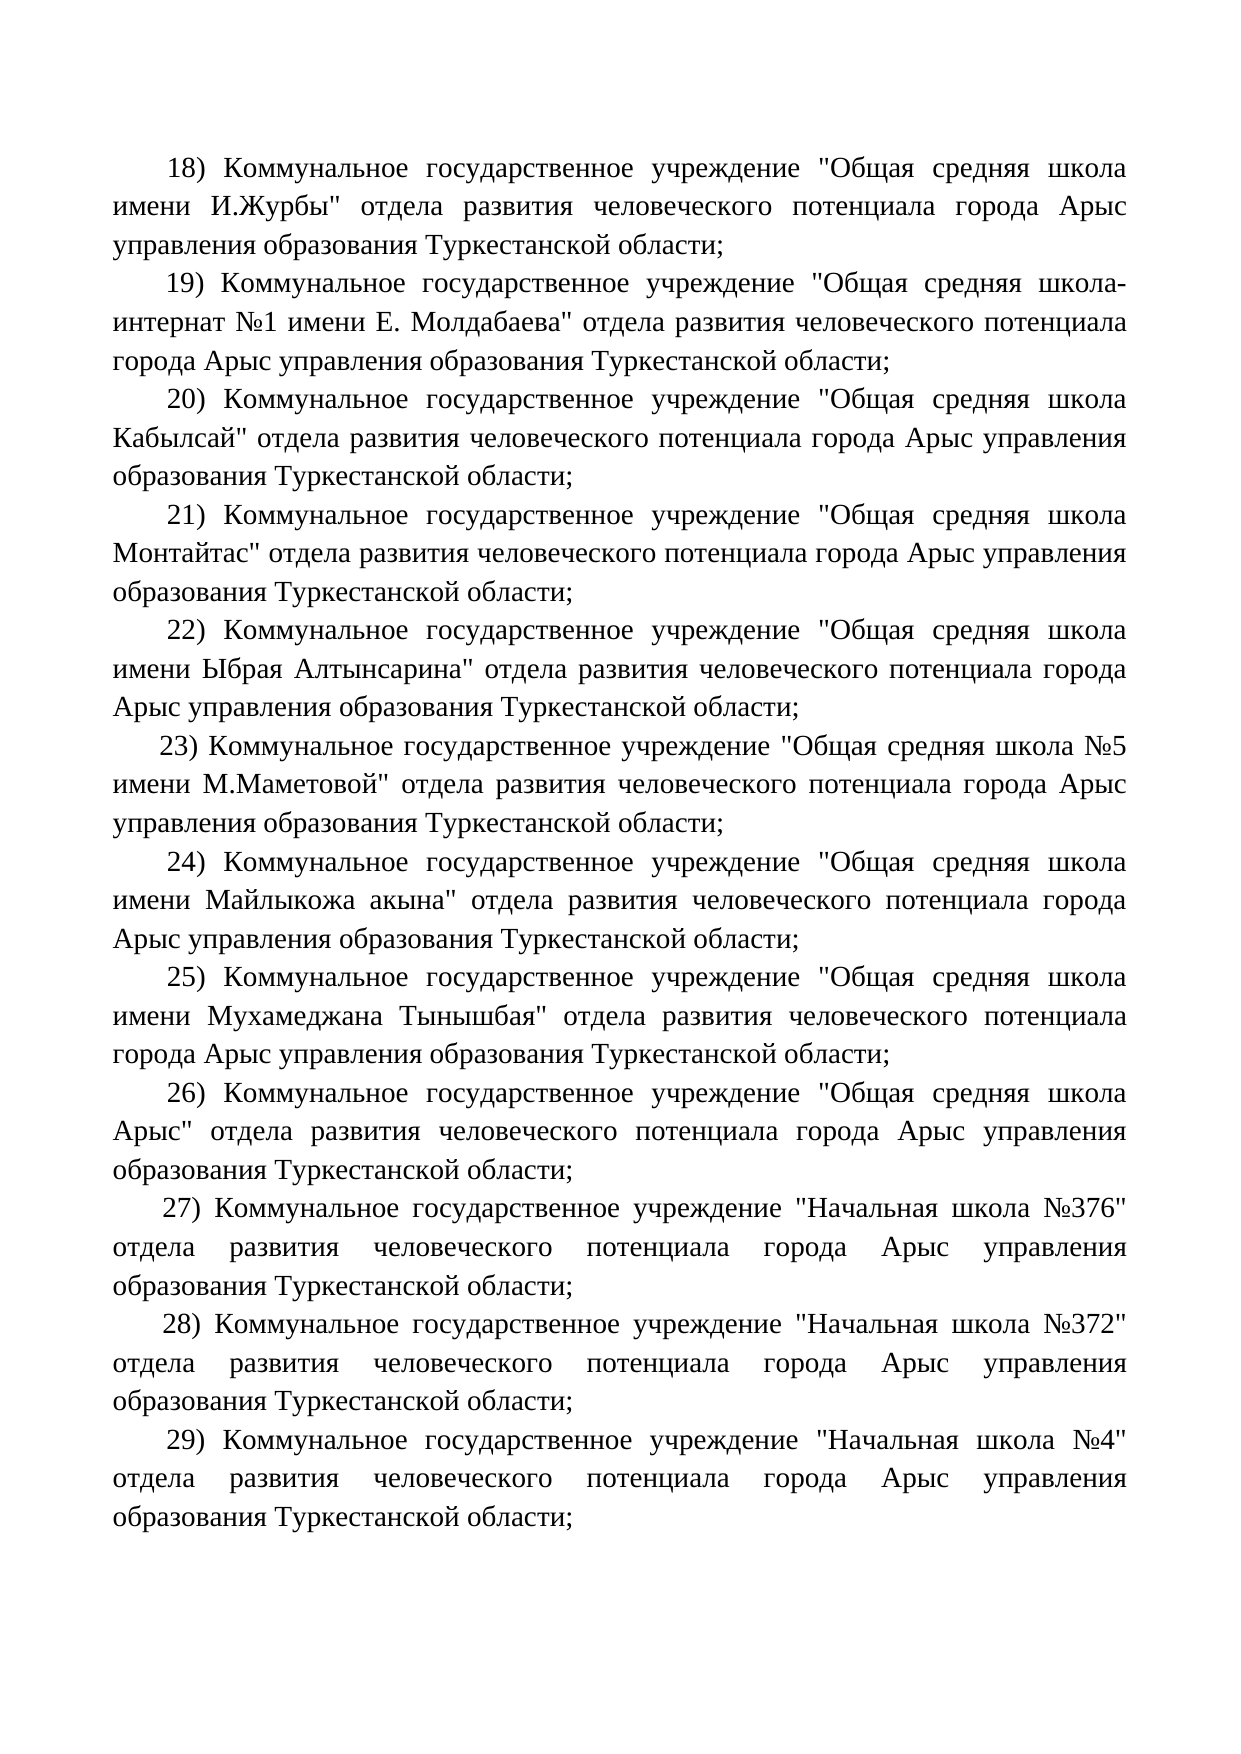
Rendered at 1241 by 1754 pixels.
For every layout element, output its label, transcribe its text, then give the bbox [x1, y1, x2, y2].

text 29) Коммунальное государственное учреждение "Начальная школа №4" отдела развития человеческого потенциала города Арыс управления образования Туркестанской области; [112, 1422, 1128, 1532]
text 26) Коммунальное государственное учреждение "Общая средняя школа Арыс" отдела развития человеческого потенциала города Арыс управления образования Туркестанской области; [112, 1075, 1128, 1186]
text 19) Коммунальное государственное учреждение "Общая средняя школа-интернат №1 имени Е. Молдабаева" отдела развития человеческого потенциала города Арыс управления образования Туркестанской области; [112, 266, 1128, 376]
text 27) Коммунальное государственное учреждение "Начальная школа №376" отдела развития человеческого потенциала города Арыс управления образования Туркестанской области; [112, 1191, 1128, 1301]
text 18) Коммунальное государственное учреждение "Общая средняя школа имени И.Журбы" отдела развития человеческого потенциала города Арыс управления образования Туркестанской области; [112, 150, 1128, 261]
text 25) Коммунальное государственное учреждение "Общая средняя школа имени Мухамеджана Тынышбая" отдела развития человеческого потенциала города Арыс управления образования Туркестанской области; [112, 959, 1128, 1070]
text 22) Коммунальное государственное учреждение "Общая средняя школа имени Ыбрая Алтынсарина" отдела развития человеческого потенциала города Арыс управления образования Туркестанской области; [112, 612, 1128, 723]
text 20) Коммунальное государственное учреждение "Общая средняя школа Кабылсай" отдела развития человеческого потенциала города Арыс управления образования Туркестанской области; [112, 381, 1128, 492]
text 28) Коммунальное государственное учреждение "Начальная школа №372" отдела развития человеческого потенциала города Арыс управления образования Туркестанской области; [112, 1306, 1128, 1417]
text 21) Коммунальное государственное учреждение "Общая средняя школа Монтайтас" отдела развития человеческого потенциала города Арыс управления образования Туркестанской области; [112, 497, 1128, 607]
text 24) Коммунальное государственное учреждение "Общая средняя школа имени Майлыкожа акына" отдела развития человеческого потенциала города Арыс управления образования Туркестанской области; [112, 844, 1128, 954]
text 23) Коммунальное государственное учреждение "Общая средняя школа №5 имени М.Маметовой" отдела развития человеческого потенциала города Арыс управления образования Туркестанской области; [112, 728, 1128, 839]
